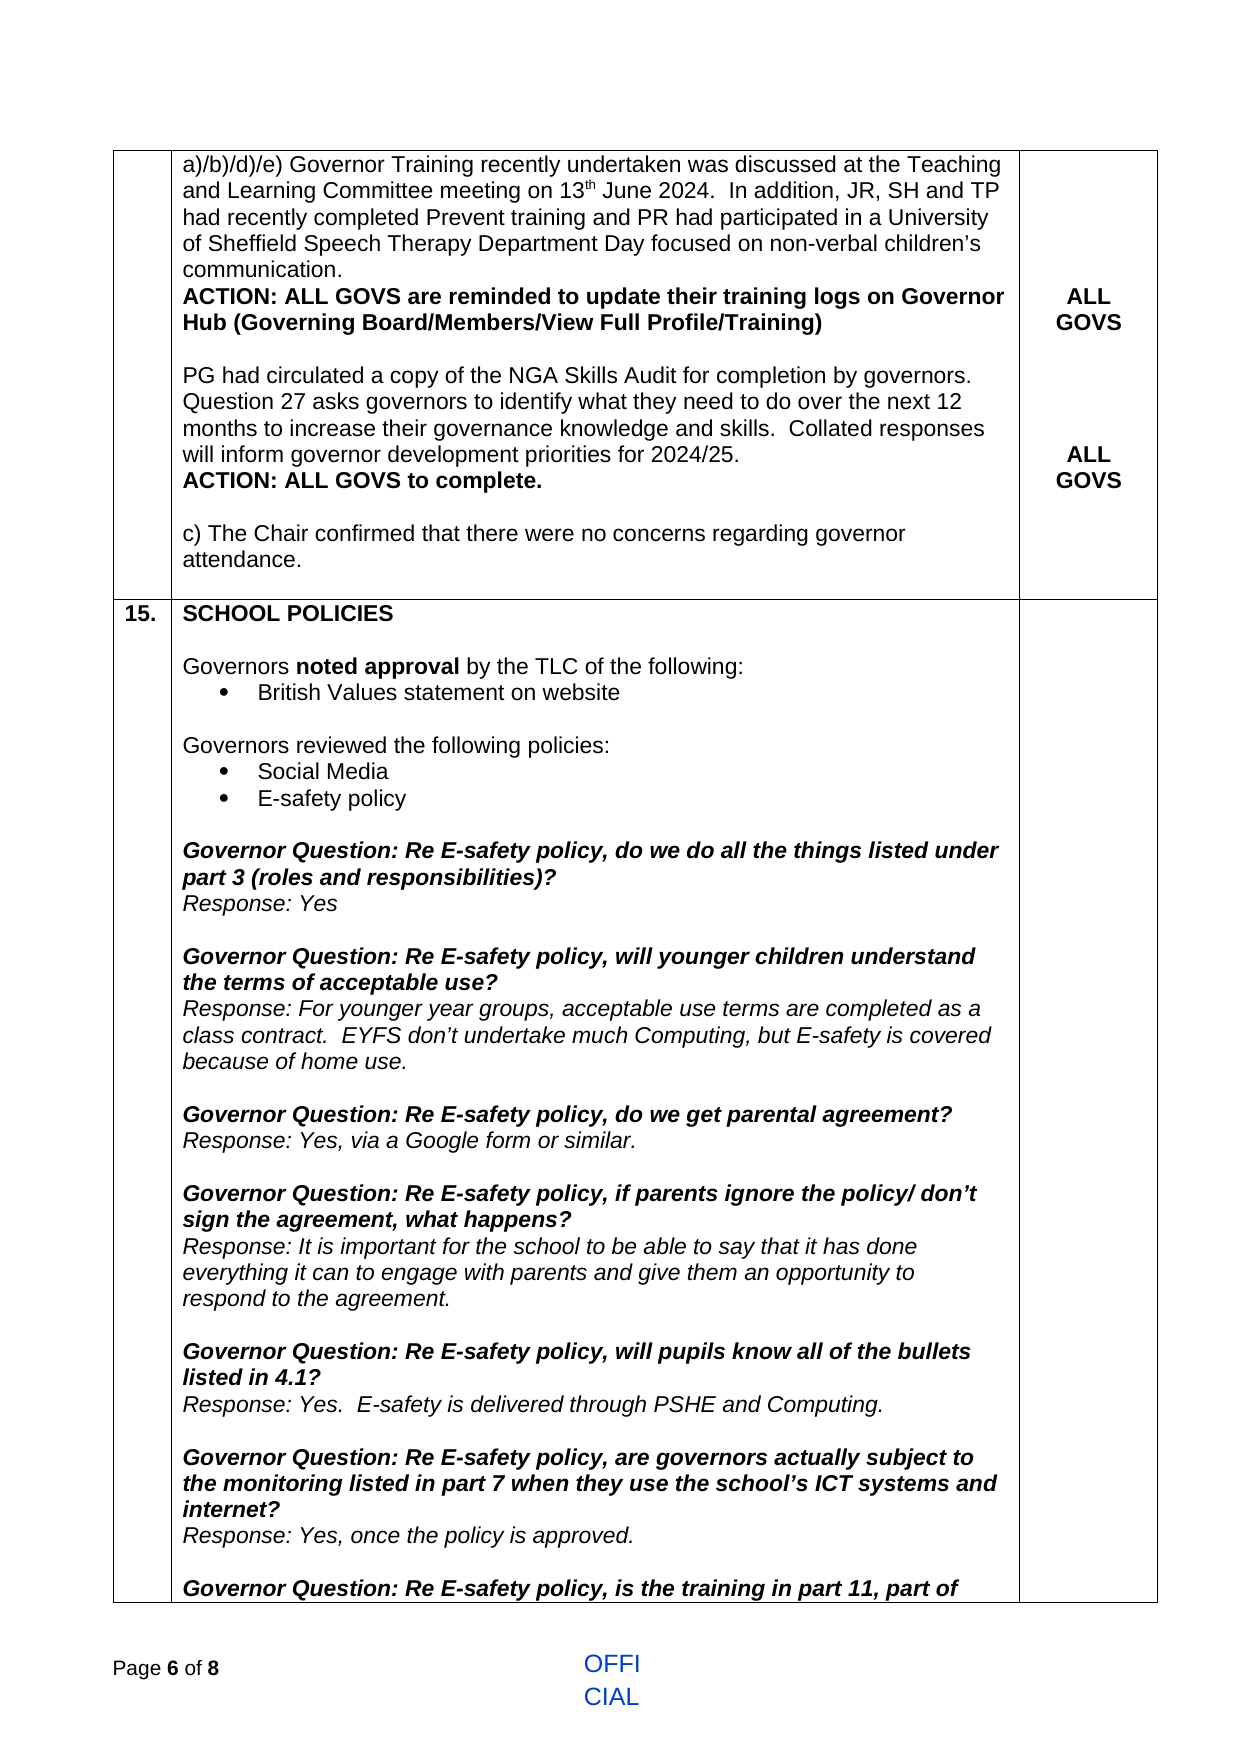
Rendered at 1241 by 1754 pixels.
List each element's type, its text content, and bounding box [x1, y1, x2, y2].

table_cell [114, 600, 171, 1602]
table_cell [1020, 600, 1157, 1602]
table_cell [114, 151, 171, 599]
table_cell ALL GOVS ALL GOVS [1020, 151, 1157, 599]
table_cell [172, 600, 1019, 1602]
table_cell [172, 151, 1019, 599]
